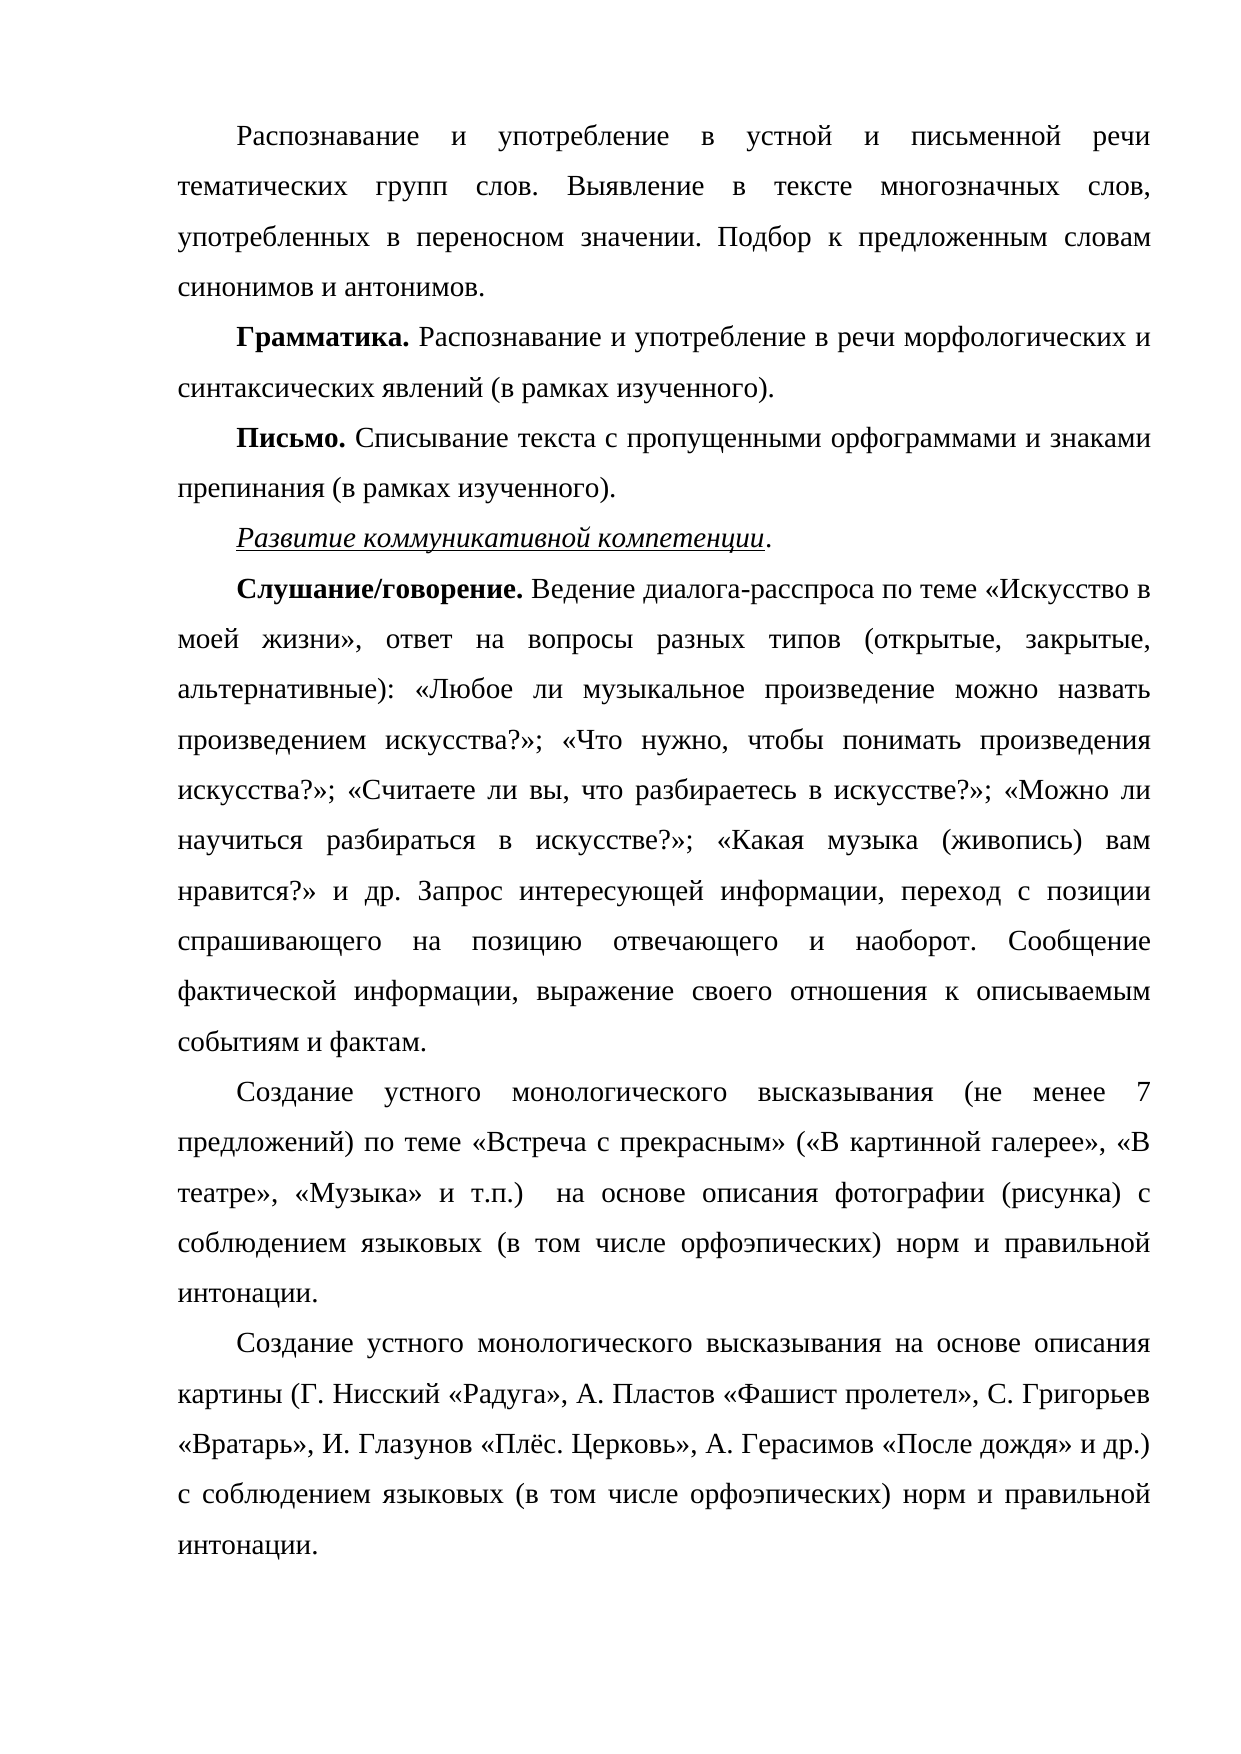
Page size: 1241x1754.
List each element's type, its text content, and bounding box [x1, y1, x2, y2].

text Создание устного монологического высказывания на основе описания картины (Г. Нисский «Радуга», А. Пластов «Фашист пролетел», С. Григорьев «Вратарь», И. Глазунов «Плёс. Церковь», А. Герасимов «После дождя» и др.) с соблюдением языковых (в том числе орфоэпических) норм и правильной интонации. [177, 1326, 1152, 1560]
text Письмо. Списывание текста с пропущенными орфограммами и знаками препинания (в рамках изученного). [177, 420, 1152, 504]
text Развитие коммуникативной компетенции. [177, 521, 1152, 554]
text Распознавание и употребление в устной и письменной речи тематических групп слов. Выявление в тексте многозначных слов, употребленных в переносном значении. Подбор к предложенным словам синонимов и антонимов. [177, 118, 1152, 303]
text Создание устного монологического высказывания (не менее 7 предложений) по теме «Встреча с прекрасным» («В картинной галерее», «В театре», «Музыка» и т.п.) на основе описания фотографии (рисунка) с соблюдением языковых (в том числе орфоэпических) норм и правильной интонации. [177, 1074, 1152, 1309]
text Слушание/говорение. Ведение диалога-расспроса по теме «Искусство в моей жизни», ответ на вопросы разных типов (открытые, закрытые, альтернативные): «Любое ли музыкальное произведение можно назвать произведением искусства?»; «Что нужно, чтобы понимать произведения искусства?»; «Считаете ли вы, что разбираетесь в искусстве?»; «Можно ли научиться разбираться в искусстве?»; «Какая музыка (живопись) вам нравится?» и др. Запрос интересующей информации, переход с позиции спрашивающего на позицию отвечающего и наоборот. Сообщение фактической информации, выражение своего отношения к описываемым событиям и фактам. [177, 571, 1152, 1057]
text Грамматика. Распознавание и употребление в речи морфологических и синтаксических явлений (в рамках изученного). [177, 319, 1152, 403]
